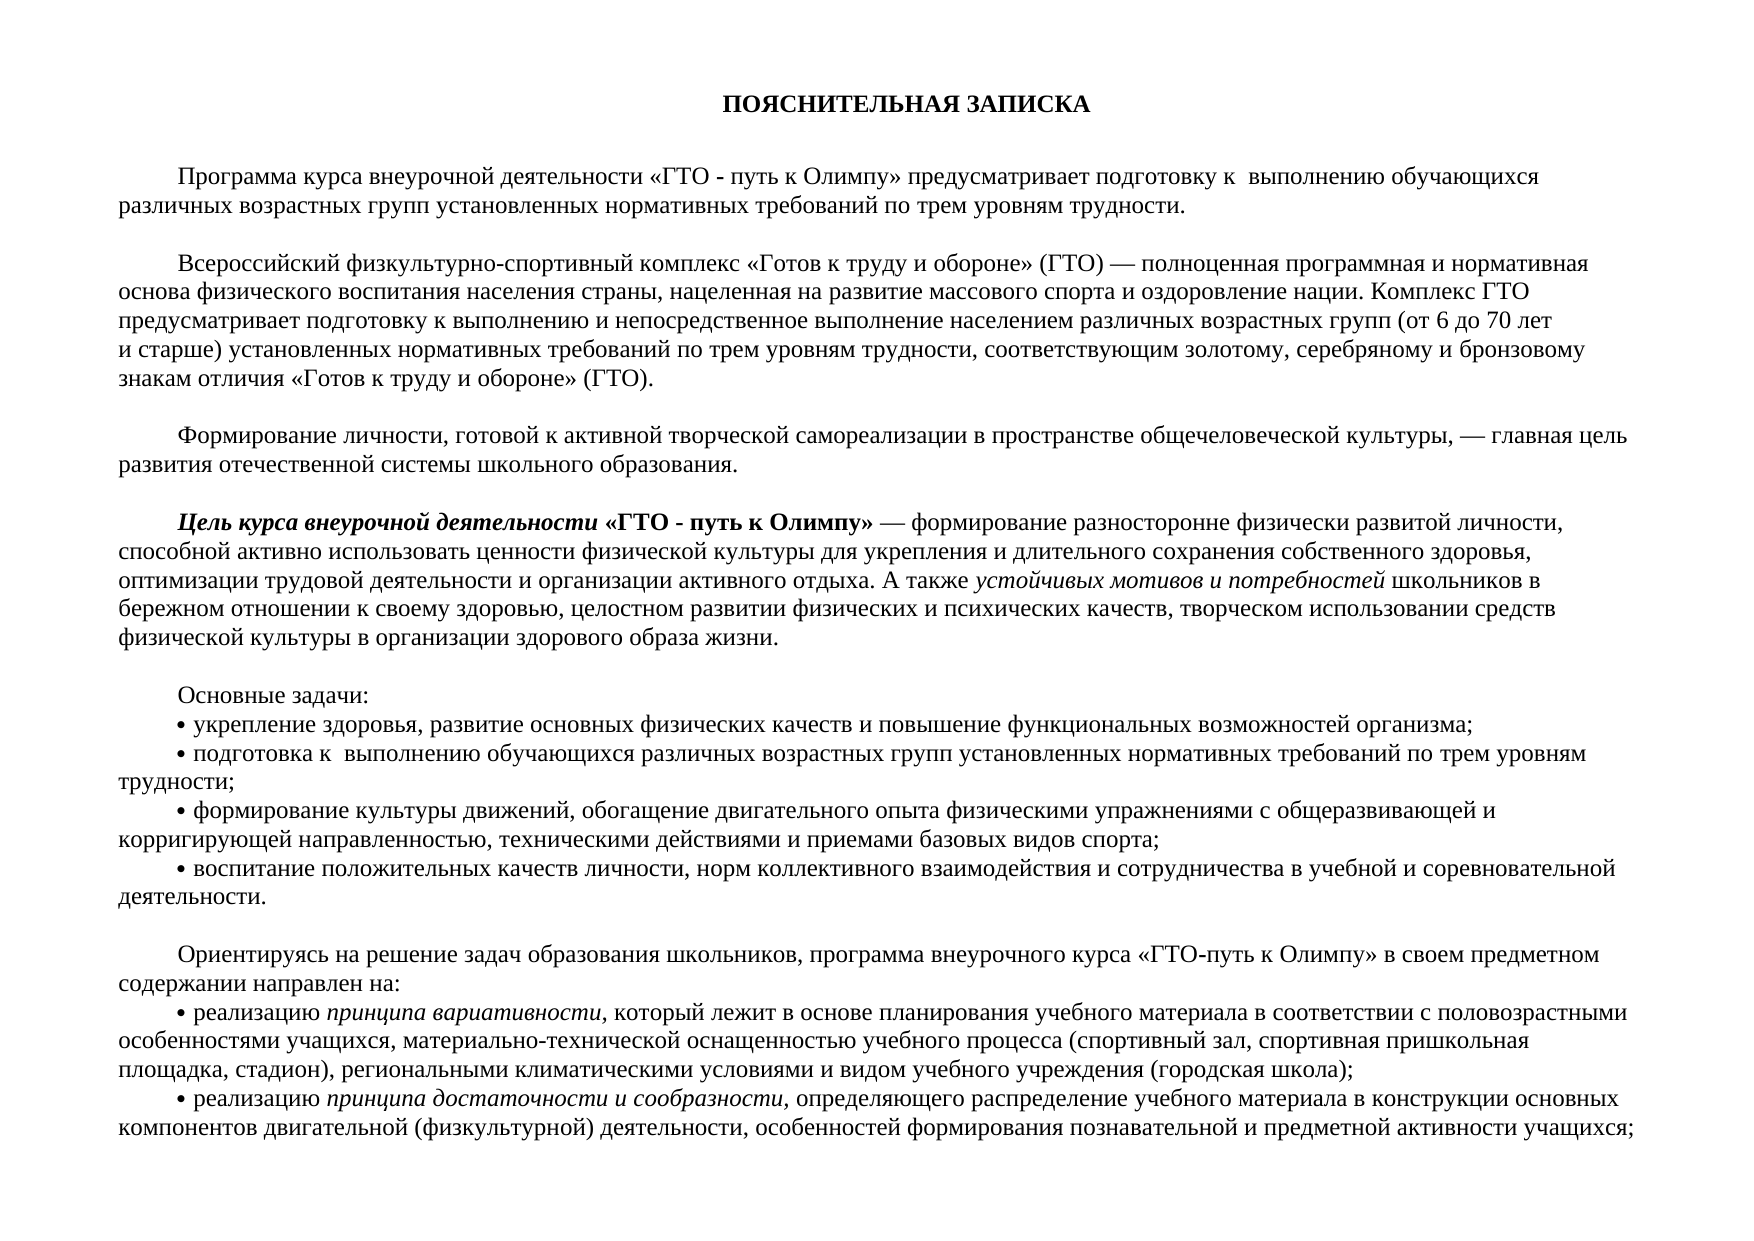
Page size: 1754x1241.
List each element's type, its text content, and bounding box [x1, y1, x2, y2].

text ПОЯСНИТЕЛЬНАЯ ЗАПИСКА [118, 89, 1636, 117]
list реализацию принципа достаточности и сообразности, определяющего распределение учебного материала в конструкции основных компонентов двигательной (физкультурной) деятельности, особенностей формирования познавательной и предметной активности учащихся; [118, 1083, 1636, 1141]
list реализацию принципа вариативности, который лежит в основе планирования учебного материала в соответствии с половозрастными особенностями учащихся, материально-технической оснащенностью учебного процесса (спортивный зал, спортивная пришкольная площадка, стадион), региональными климатическими условиями и видом учебного учреждения (городская школа); [118, 997, 1636, 1083]
list формирование культуры движений, обогащение двигательного опыта физическими упражнениями с общеразвивающей и корригирующей направленностью, техническими действиями и приемами базовых видов спорта; [118, 795, 1636, 853]
list подготовка к выполнению обучающихся различных возрастных групп установленных нормативных требований по трем уровням трудности; [118, 738, 1636, 795]
text Программа курса внеурочной деятельности «ГТО - путь к Олимпу» предусматривает подготовку к выполнению обучающихся различных возрастных групп установленных нормативных требований по трем уровням трудности. [118, 161, 1636, 218]
text Формирование личности, готовой к активной творческой самореализации в пространстве общечеловеческой культуры, — главная цель развития отечественной системы школьного образования. [118, 421, 1636, 478]
list укрепление здоровья, развитие основных физических качеств и повышение функциональных возможностей организма; [118, 709, 1636, 738]
text Ориентируясь на решение задач образования школьников, программа внеурочного курса «ГТО-путь к Олимпу» в своем предметном содержании направлен на: [118, 939, 1636, 997]
list воспитание положительных качеств личности, норм коллективного взаимодействия и сотрудничества в учебной и соревновательной деятельности. [118, 853, 1636, 910]
text Всероссийский физкультурно-спортивный комплекс «Готов к труду и обороне» (ГТО) — полноценная программная и нормативная основа физического воспитания населения страны, нацеленная на развитие массового спорта и оздоровление нации. Комплекс ГТО предусматривает подготовку к выполнению и непосредственное выполнение населением различных возрастных групп (от 6 до 70 лет и старше) установленных нормативных требований по трем уровням трудности, соответствующим золотому, серебряному и бронзовому знакам отличия «Готов к труду и обороне» (ГТО). [118, 248, 1636, 391]
text Цель курса внеурочной деятельности «ГТО - путь к Олимпу» — формирование разносторонне физически развитой личности, способной активно использовать ценности физической культуры для укрепления и длительного сохранения собственного здоровья, оптимизации трудовой деятельности и организации активного отдыха. А также устойчивых мотивов и потребностей школьников в бережном отношении к своему здоровью, целостном развитии физических и психических качеств, творческом использовании средств физической культуры в организации здорового образа жизни. [118, 507, 1636, 651]
text Основные задачи: [118, 680, 1636, 709]
